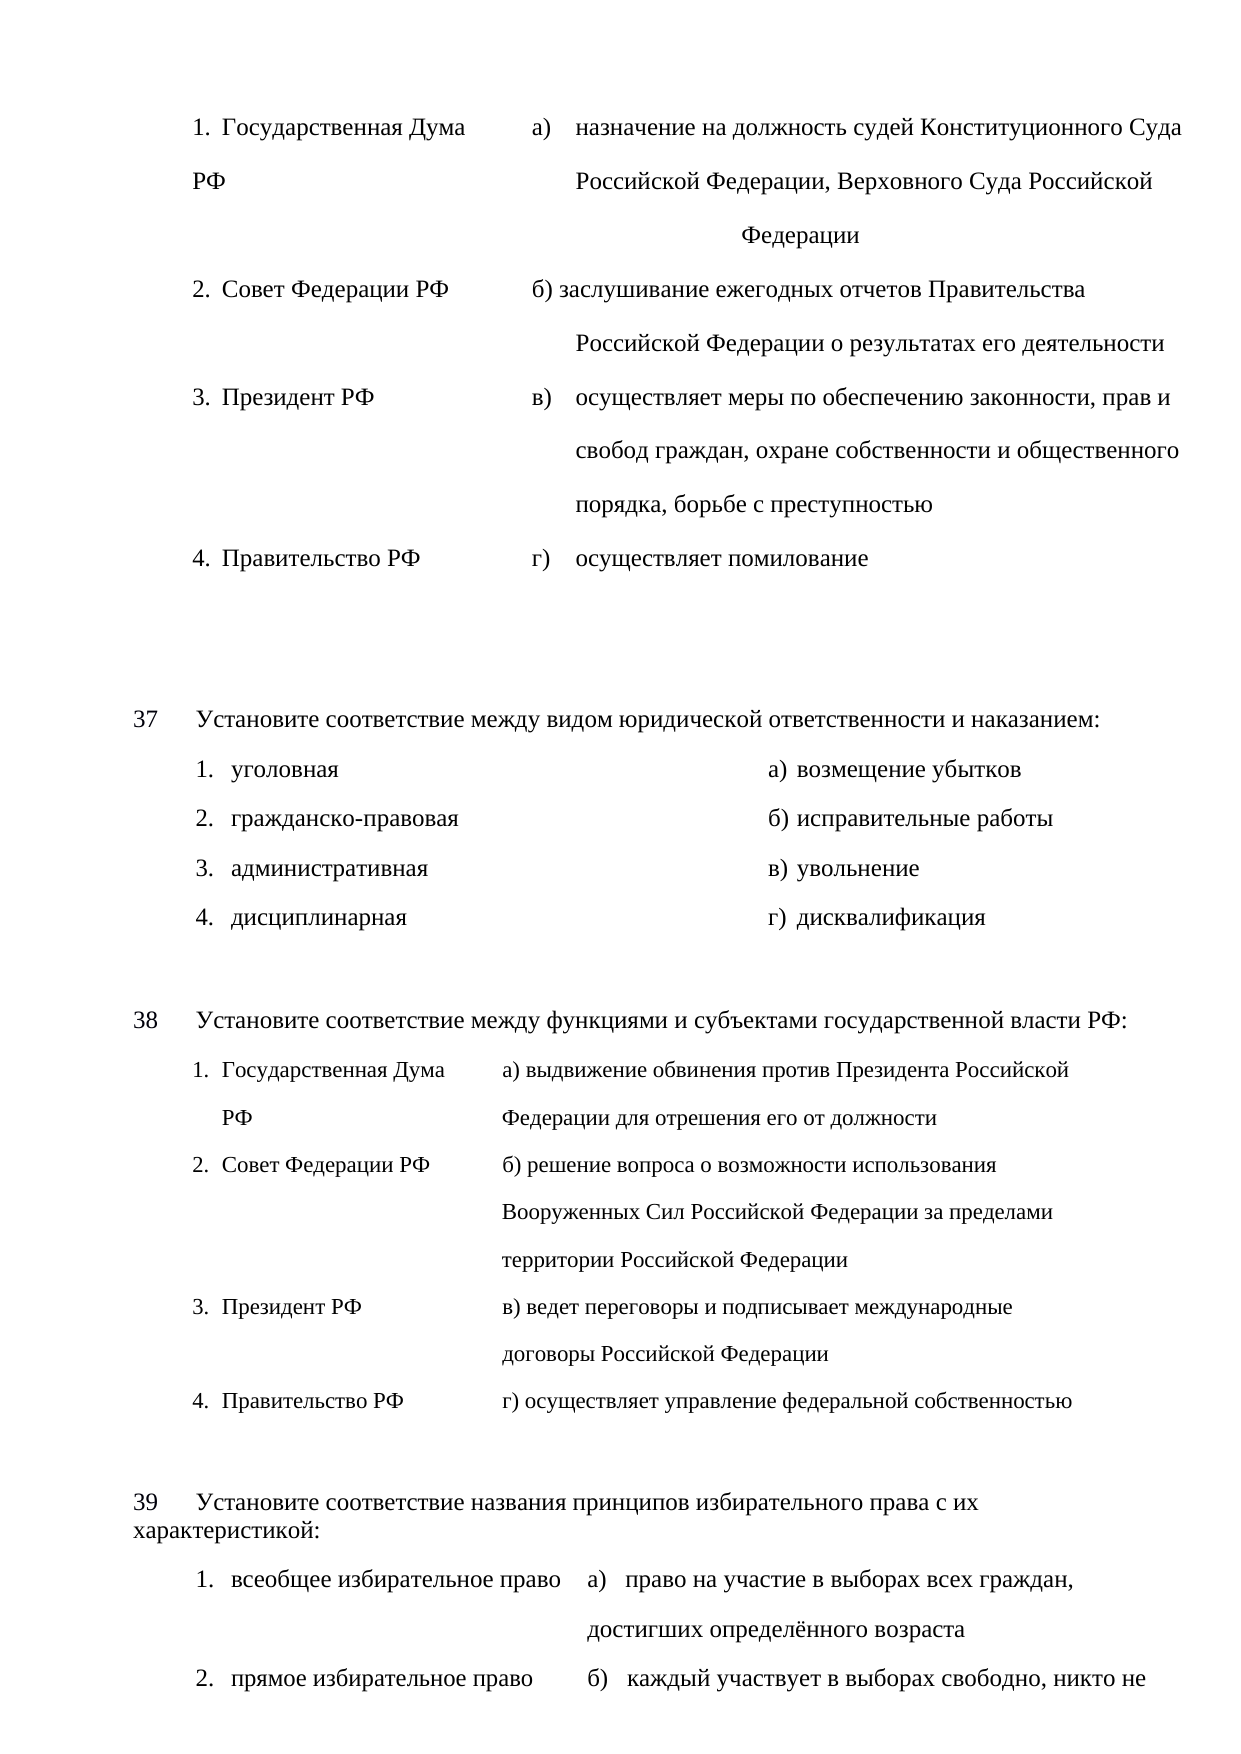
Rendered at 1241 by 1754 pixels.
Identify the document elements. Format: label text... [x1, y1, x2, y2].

text 3. Президент РФ в) ведет переговоры и подписывает международные [133, 1293, 1211, 1319]
text Федерации [118, 220, 1240, 249]
text Российской Федерации о результатах его деятельности [118, 328, 1240, 357]
text РФ Российской Федерации, Верховного Суда Российской [118, 166, 1240, 195]
text 4. Правительство РФ г) осуществляет помилование [118, 543, 1240, 572]
text территории Российской Федерации [133, 1246, 1211, 1272]
text 4. Правительство РФ г) осуществляет управление федеральной собственностью [133, 1387, 1211, 1413]
text Вооруженных Сил Российской Федерации за пределами [133, 1198, 1211, 1225]
text 2. гражданско-правовая б) исправительные работы [133, 803, 1166, 832]
text порядка, борьбе с преступностью [118, 489, 1240, 518]
text свобод граждан, охране собственности и общественного [118, 436, 1240, 464]
text 39 Установите соответствие названия принципов избирательного права с их характеристикой: [133, 1489, 1166, 1543]
text 2. Совет Федерации РФ б) решение вопроса о возможности использования [133, 1151, 1211, 1178]
text РФ Федерации для отрешения его от должности [133, 1104, 1211, 1130]
text 37 Установите соответствие между видом юридической ответственности и наказанием: [133, 705, 1166, 733]
text 2. Совет Федерации РФ б) заслушивание ежегодных отчетов Правительства [118, 274, 1240, 303]
text 4. дисциплинарная г) дисквалификация [133, 902, 1166, 931]
text 1. уголовная а) возмещение убытков [133, 754, 1166, 782]
text 3. Президент РФ в) осуществляет меры по обеспечению законности, прав и [118, 382, 1240, 411]
text 38 Установите соответствие между функциями и субъектами государственной власти РФ: [133, 1006, 1166, 1034]
text 1. Государственная Дума а) назначение на должность судей Конституционного Суда [118, 112, 1240, 141]
text 3. административная в) увольнение [133, 853, 1166, 882]
text 1. Государственная Дума а) выдвижение обвинения против Президента Российской [133, 1055, 1211, 1083]
text договоры Российской Федерации [133, 1340, 1211, 1366]
text достигших определённого возраста [133, 1614, 1166, 1643]
text 1. всеобщее избирательное право а) право на участие в выборах всех граждан, [133, 1564, 1166, 1593]
text 2. прямое избирательное право б) каждый участвует в выборах свободно, никто не [133, 1663, 1166, 1692]
